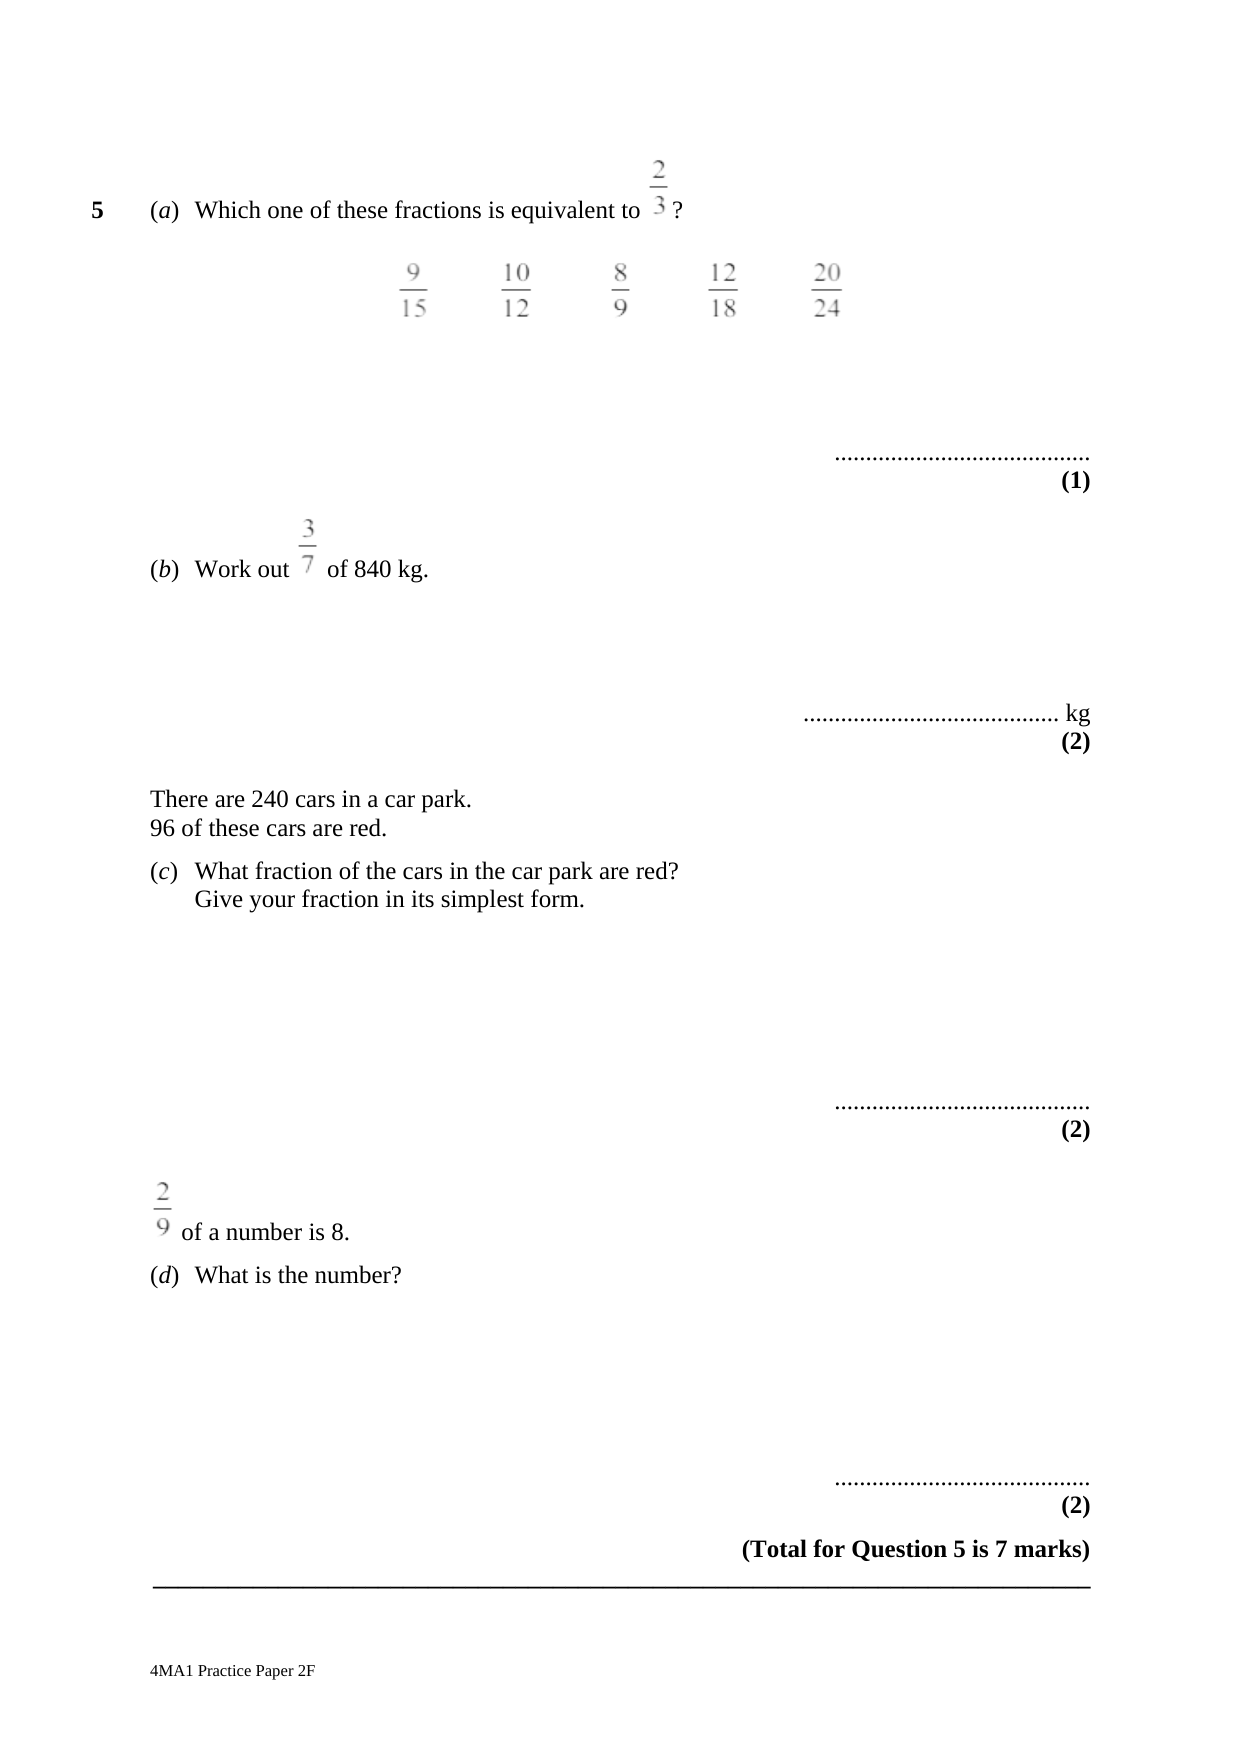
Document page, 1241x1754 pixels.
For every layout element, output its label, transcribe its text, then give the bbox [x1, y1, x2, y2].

text (c) What fraction of the cars in the car park are red? [150, 856, 1090, 884]
text ......................................... [150, 1462, 1090, 1491]
text ......................................... kg [150, 698, 1090, 726]
text ___________________________________________________________________________ [150, 1562, 1090, 1591]
text (Total for Question 5 is 7 marks) [150, 1534, 1090, 1562]
table_header [672, 253, 775, 322]
text (b) Work out of 840 kg. [150, 508, 1090, 583]
text (d) What is the number? [150, 1261, 1090, 1289]
table_header [775, 253, 879, 322]
text (2) [150, 726, 1090, 755]
table_header [568, 253, 672, 322]
table_header [361, 253, 465, 322]
text Give your fraction in its simplest form. [150, 884, 1090, 913]
text (2) [150, 1114, 1090, 1143]
text (1) [150, 465, 1090, 494]
text ......................................... [150, 1086, 1090, 1114]
text (2) [150, 1491, 1090, 1519]
text There are 240 cars in a car park. [150, 784, 1090, 813]
text 5 (a) Which one of these fractions is equivalent to ? [91, 150, 1090, 224]
text of a number is 8. [150, 1172, 1090, 1246]
text 96 of these cars are red. [150, 813, 1090, 841]
table_header [465, 253, 568, 322]
text ......................................... [150, 437, 1090, 465]
